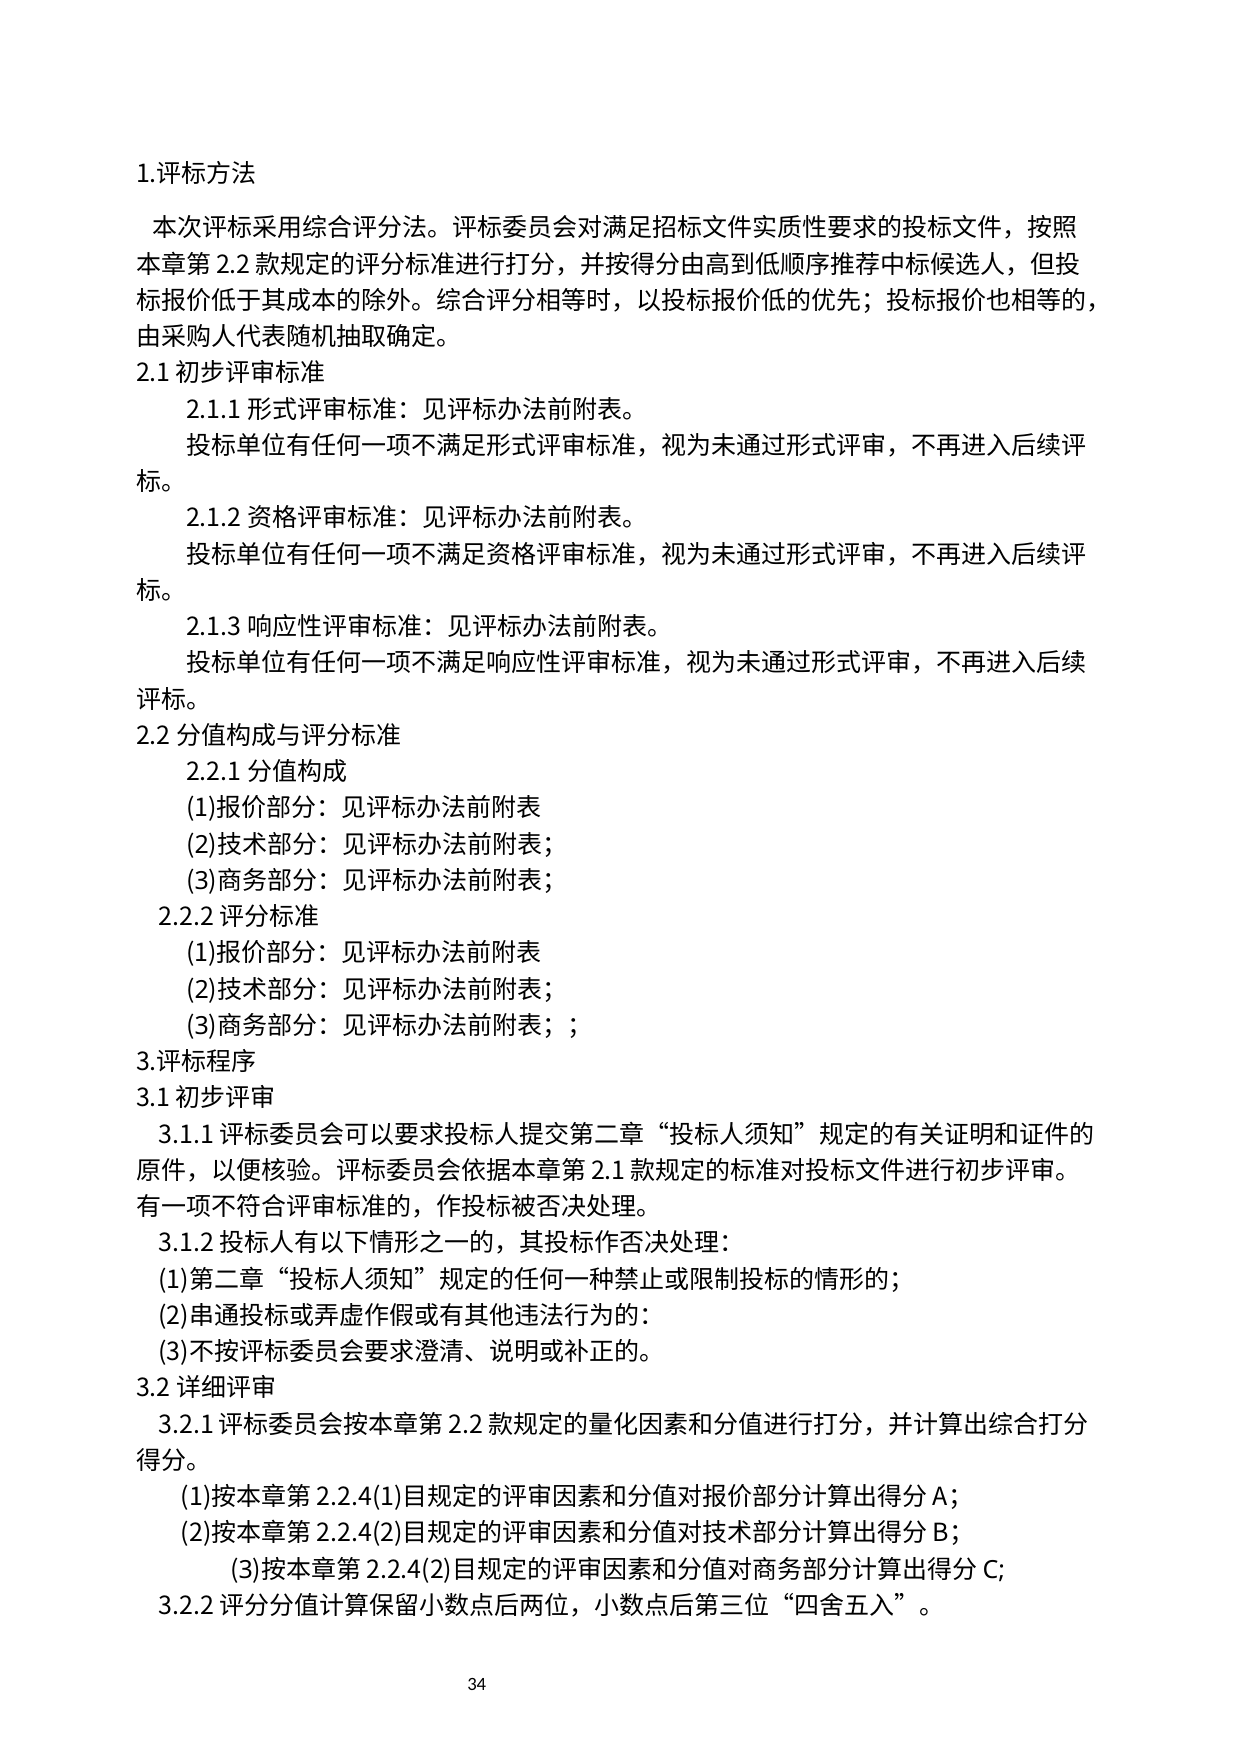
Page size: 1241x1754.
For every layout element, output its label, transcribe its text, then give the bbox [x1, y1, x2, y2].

text 3.2 详细评审 [136, 1368, 1098, 1404]
text (1)第二章“投标人须知”规定的任何一种禁止或限制投标的情形的； [136, 1259, 1098, 1295]
text (2)技术部分：见评标办法前附表； [136, 824, 1098, 860]
text 2.1.1 形式评审标准：见评标办法前附表。 [136, 389, 1098, 425]
text 2.2.2 评分标准 [136, 897, 1098, 933]
text (2)按本章第2.2.4(2)目规定的评审因素和分值对技术部分计算出得分B； [136, 1513, 1098, 1549]
text 2.1.2 资格评审标准：见评标办法前附表。 [136, 498, 1098, 534]
text (1)报价部分：见评标办法前附表 [136, 788, 1098, 824]
text 2.1.3 响应性评审标准：见评标办法前附表。 [136, 607, 1098, 643]
text (2)串通投标或弄虚作假或有其他违法行为的： [136, 1295, 1098, 1332]
text (3)商务部分：见评标办法前附表； [136, 860, 1098, 897]
text (1)按本章第2.2.4(1)目规定的评审因素和分值对报价部分计算出得分A； [136, 1477, 1098, 1513]
text 投标单位有任何一项不满足响应性评审标准，视为未通过形式评审，不再进入后续评标。 [136, 643, 1098, 715]
text (2)技术部分：见评标办法前附表； [136, 969, 1098, 1005]
text (3)按本章第2.2.4(2)目规定的评审因素和分值对商务部分计算出得分C; [136, 1549, 1098, 1585]
text 2.2.1 分值构成 [136, 752, 1098, 788]
text 3.2.2 评分分值计算保留小数点后两位，小数点后第三位“四舍五入”。 [136, 1585, 1098, 1622]
text 3.1.2 投标人有以下情形之一的，其投标作否决处理： [136, 1223, 1098, 1259]
text 2.2 分值构成与评分标准 [136, 715, 1098, 752]
text 投标单位有任何一项不满足资格评审标准，视为未通过形式评审，不再进入后续评标。 [136, 534, 1098, 607]
text 2.1初步评审标准 [136, 353, 1098, 389]
text 1.评标方法 [136, 153, 1098, 190]
text 3.1.1 评标委员会可以要求投标人提交第二章“投标人须知”规定的有关证明和证件的原件，以便核验。评标委员会依据本章第2.1款规定的标准对投标文件进行初步评审。有一项不符合评审标准的，作投标被否决处理。 [136, 1114, 1098, 1223]
text (3)不按评标委员会要求澄清、说明或补正的。 [136, 1332, 1098, 1368]
text (1)报价部分：见评标办法前附表 [136, 933, 1098, 969]
text 3.1初步评审 [136, 1078, 1098, 1114]
text (3)商务部分：见评标办法前附表；； [136, 1005, 1098, 1042]
text 3.2.1评标委员会按本章第2.2款规定的量化因素和分值进行打分，并计算出综合打分得分。 [136, 1404, 1098, 1477]
text 本次评标采用综合评分法。评标委员会对满足招标文件实质性要求的投标文件，按照本章第2.2款规定的评分标准进行打分，并按得分由高到低顺序推荐中标候选人，但投标报价低于其成本的除外。综合评分相等时，以投标报价低的优先；投标报价也相等的，由采购人代表随机抽取确定。 [136, 208, 1098, 353]
text 3.评标程序 [136, 1042, 1098, 1078]
text 投标单位有任何一项不满足形式评审标准，视为未通过形式评审，不再进入后续评标。 [136, 425, 1098, 498]
